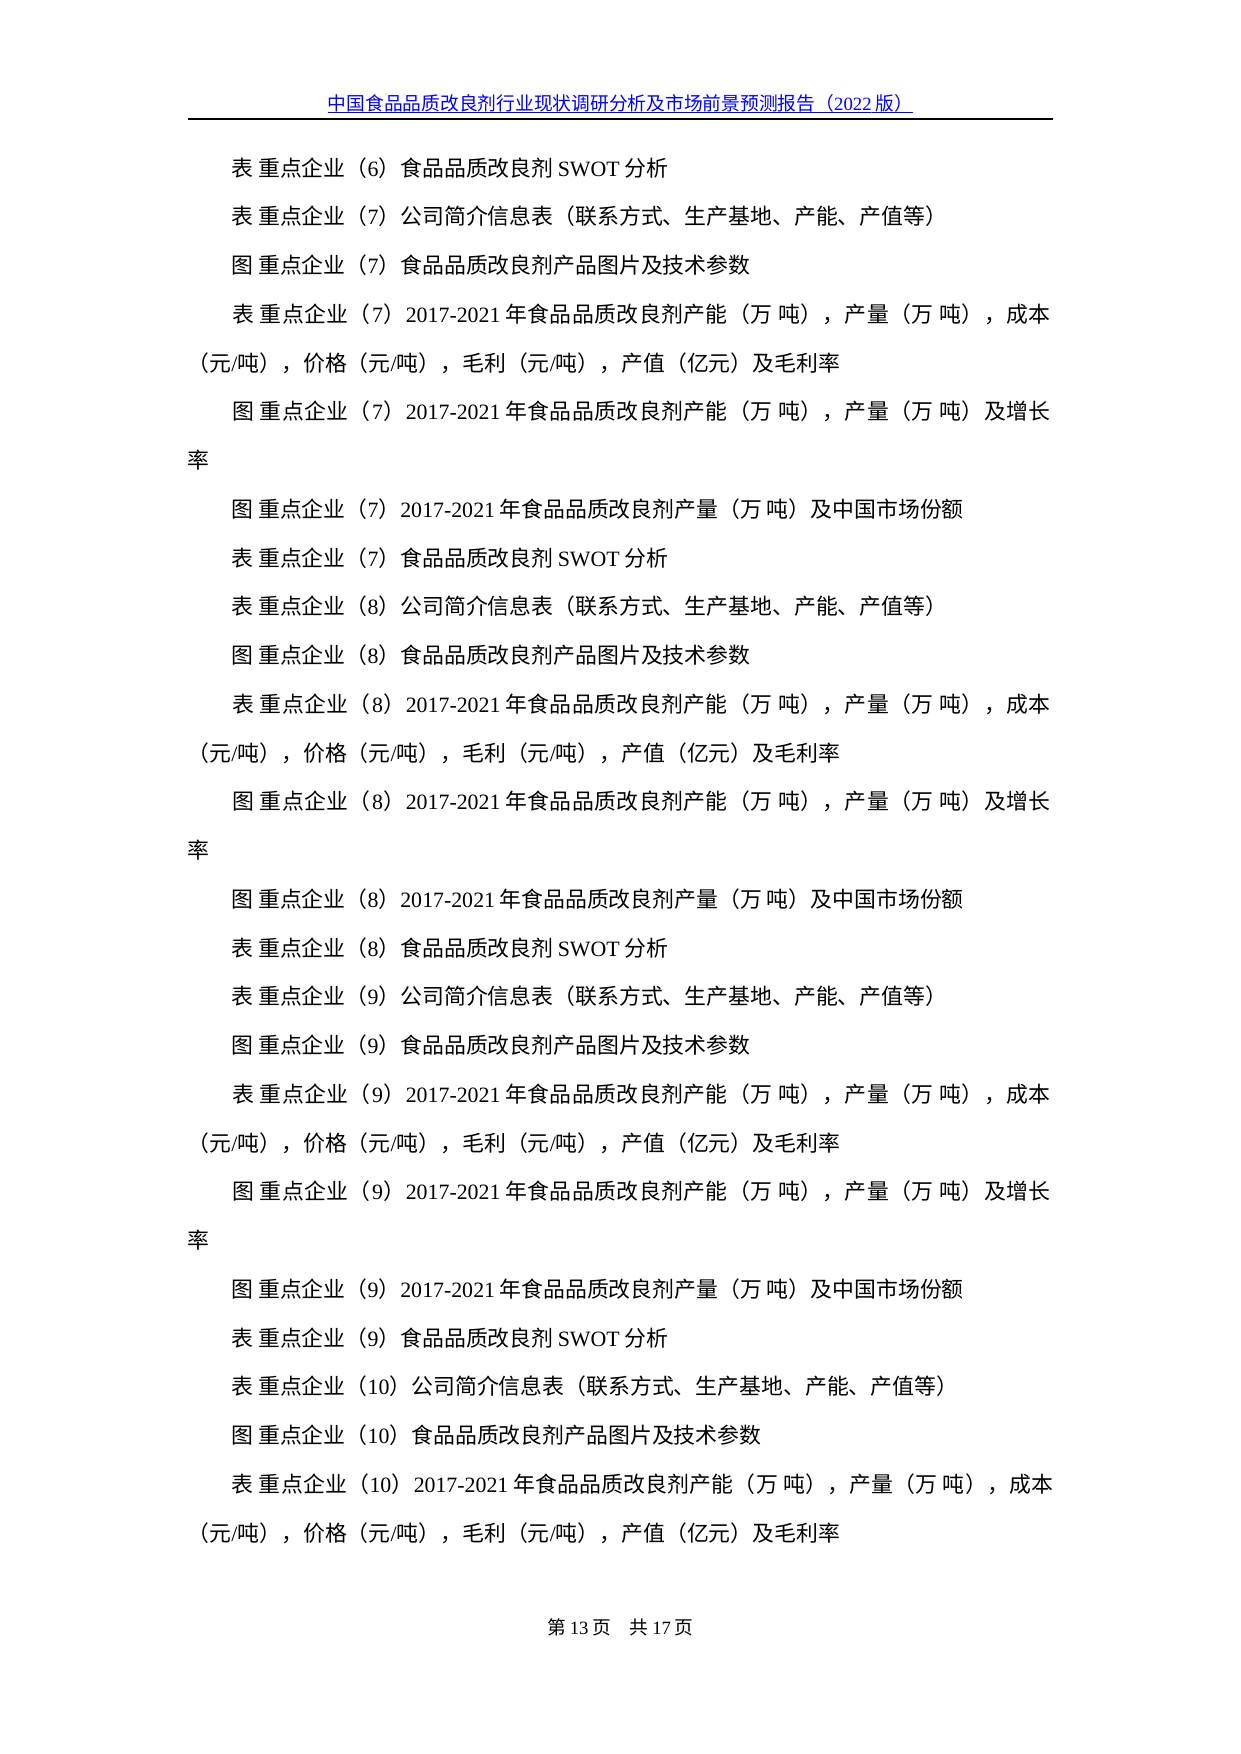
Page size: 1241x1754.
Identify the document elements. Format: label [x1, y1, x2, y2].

text [187, 150, 1053, 1548]
